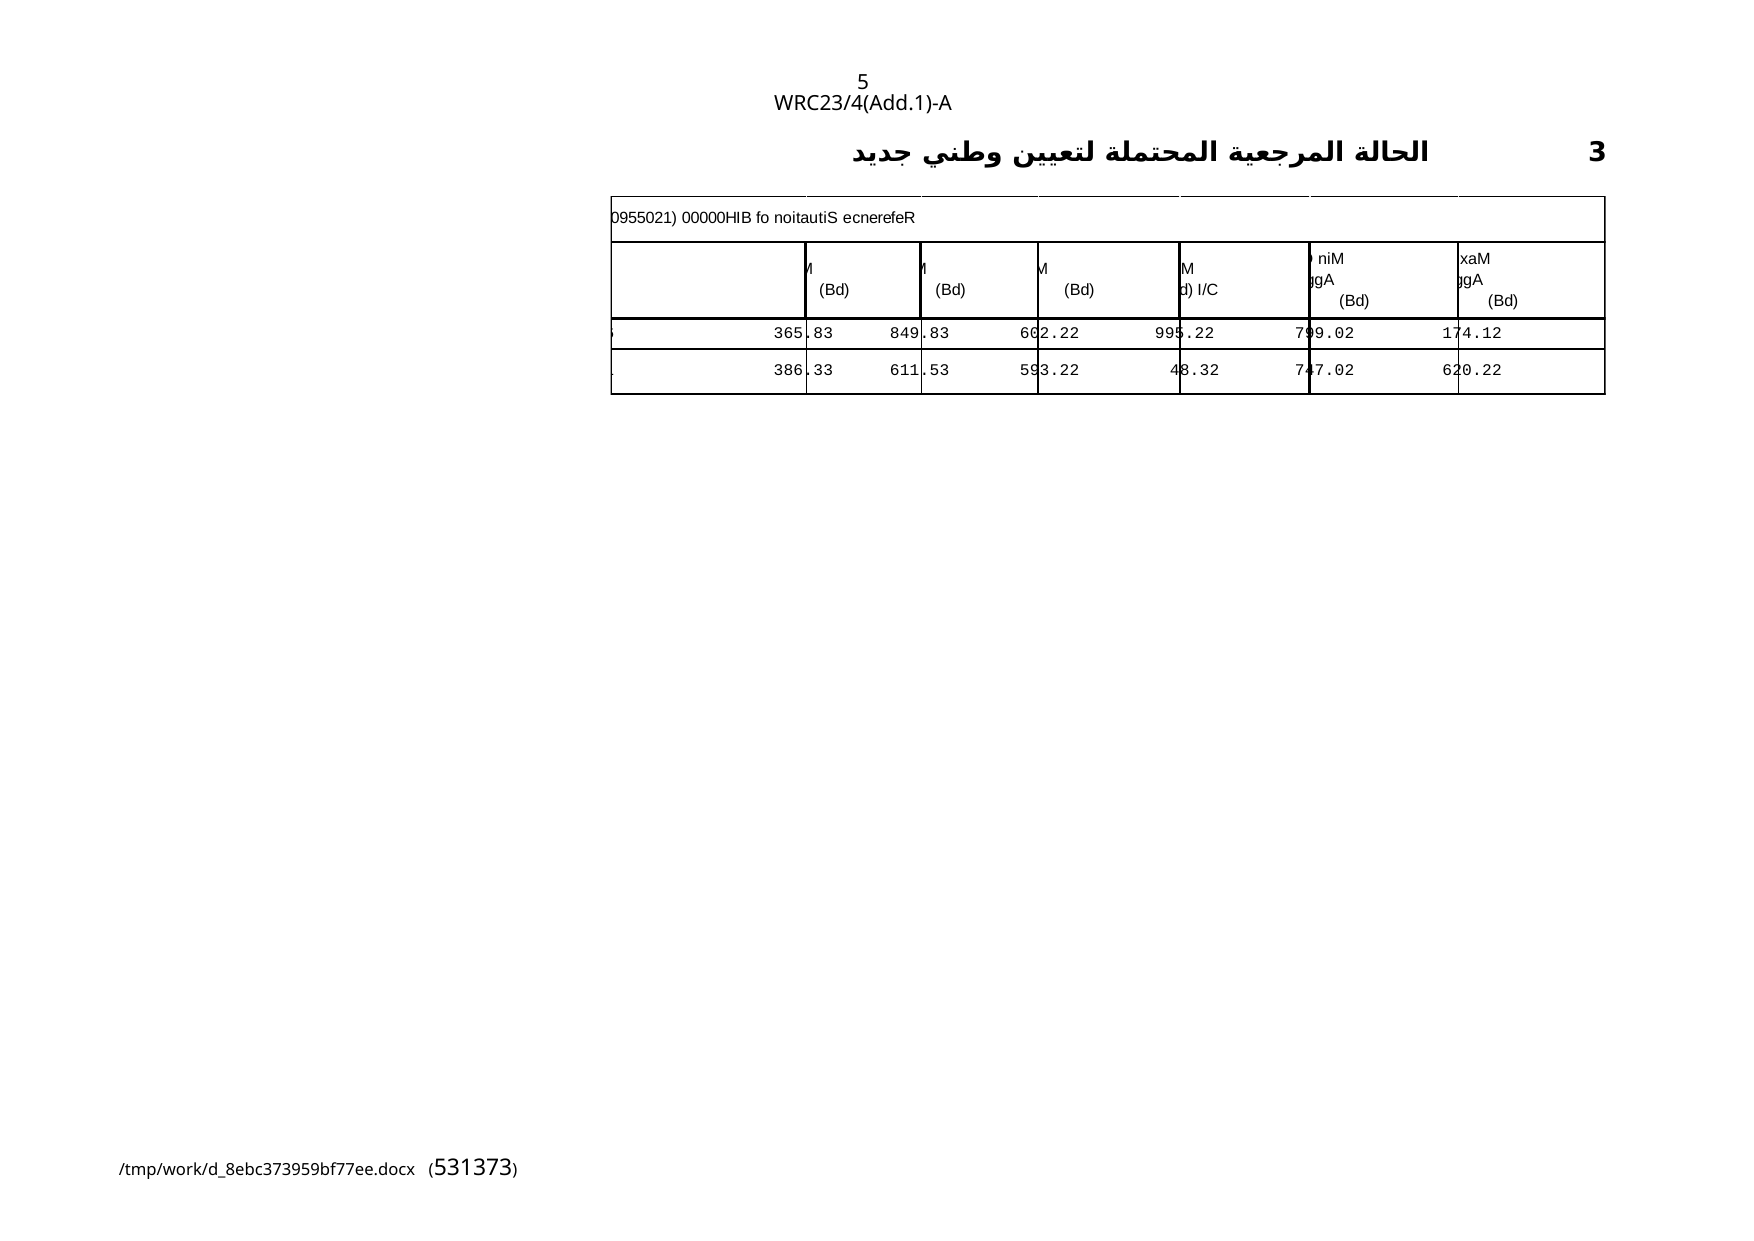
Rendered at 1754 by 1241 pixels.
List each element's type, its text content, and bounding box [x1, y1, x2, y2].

subtitle 3 الحالة المرجعية المحتملة لتعيين وطني جديد [1029, 142, 1607, 167]
subtitle 3 الحالة المرجعية المحتملة لتعيين وطني جديد [118, 142, 1088, 167]
